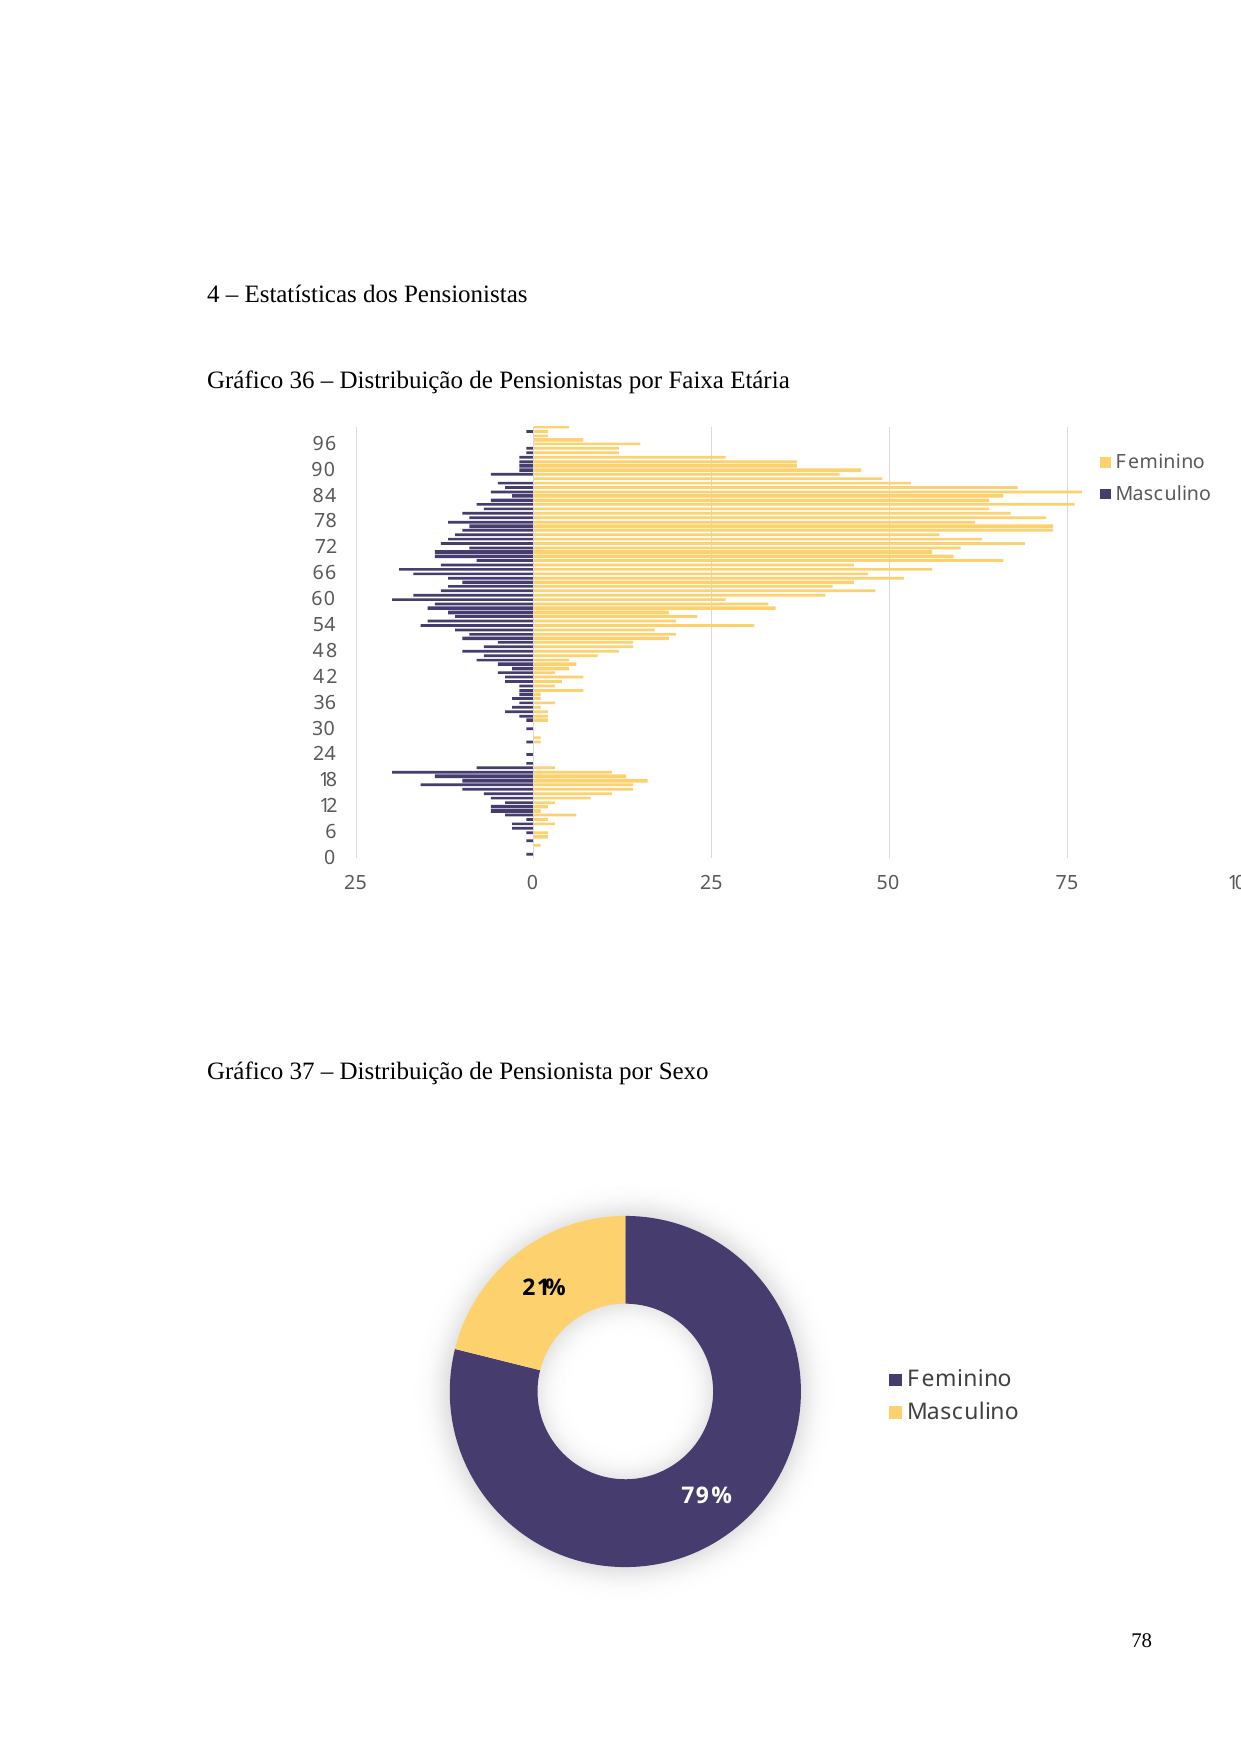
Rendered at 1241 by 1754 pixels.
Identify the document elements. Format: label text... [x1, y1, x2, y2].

text 4 – Estatísticas dos Pensionistas [207, 279, 1152, 308]
text Gráfico 37 – Distribuição de Pensionista por Sexo [207, 1056, 1152, 1085]
text Gráfico 36 – Distribuição de Pensionistas por Faixa Etária [207, 366, 1152, 394]
